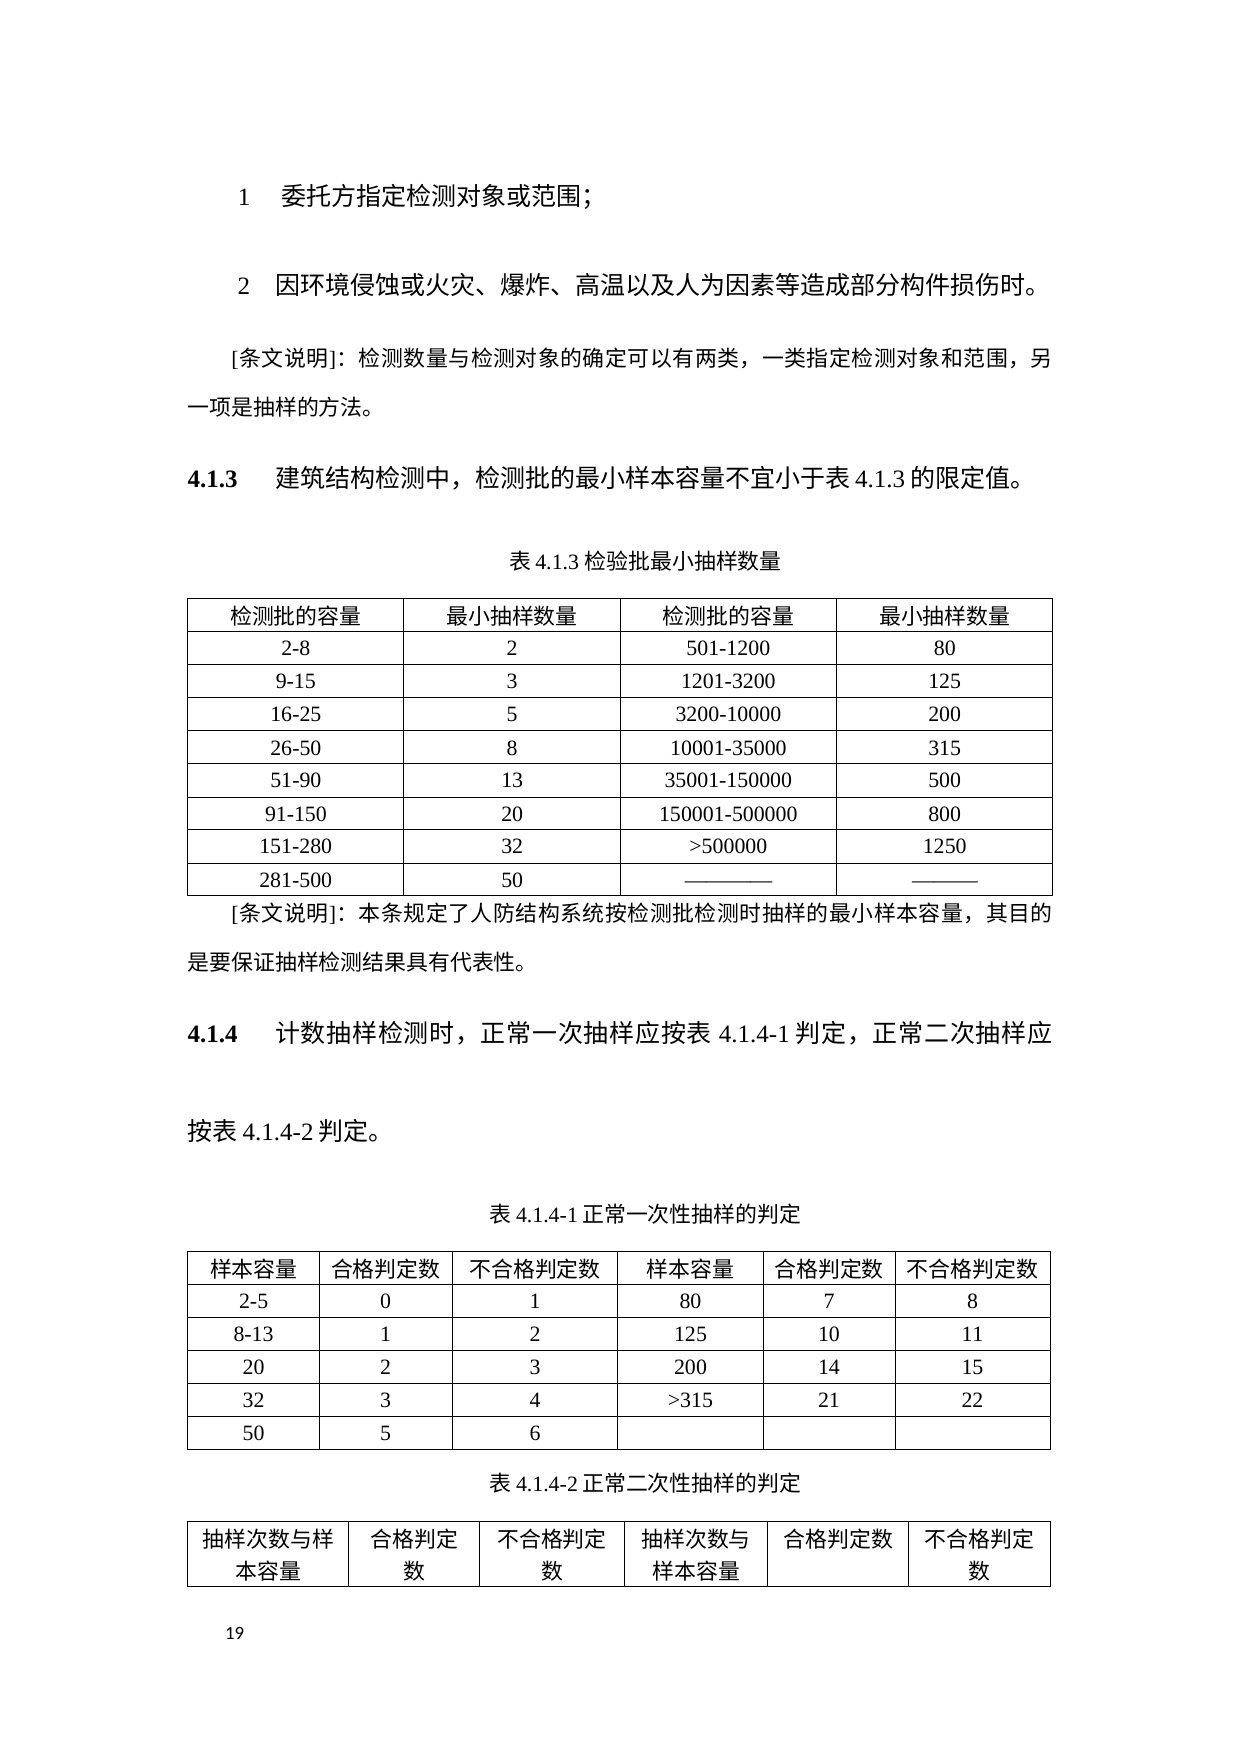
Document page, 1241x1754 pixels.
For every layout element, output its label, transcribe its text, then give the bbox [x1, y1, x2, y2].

table_cell 151-280 [188, 830, 403, 862]
text 表4.1.4-2正常二次性抽样的判定 [187, 1466, 1053, 1498]
table_cell 3 [404, 665, 620, 697]
table_cell 6 [453, 1417, 617, 1449]
table_header 抽样次数与 样本容量 [625, 1522, 767, 1586]
text 表4.1.3 检验批最小抽样数量 [187, 543, 1053, 576]
table_cell 91-150 [188, 798, 403, 829]
table_cell 3 [453, 1351, 617, 1383]
table_header 抽样次数与样本容量 [188, 1522, 348, 1586]
table_header 合格判定数 [320, 1252, 452, 1284]
table_cell 32 [404, 830, 620, 862]
table_cell 500 [837, 764, 1052, 796]
table_cell 35001-150000 [621, 764, 836, 796]
table_cell 3200-10000 [621, 698, 836, 730]
table_cell 10001-35000 [621, 731, 836, 763]
table_cell 8 [896, 1285, 1050, 1317]
table_cell 8-13 [188, 1318, 319, 1350]
table_cell 2 [320, 1351, 452, 1383]
table_cell 800 [837, 798, 1052, 829]
table_cell 1201-3200 [621, 665, 836, 697]
table_header 检测批的容量 [188, 599, 403, 631]
table_cell 50 [188, 1417, 319, 1449]
table_cell 1 [453, 1285, 617, 1317]
table_cell [896, 1417, 1050, 1449]
table_cell 32 [188, 1384, 319, 1416]
table_cell 50 [404, 864, 620, 895]
table_cell 125 [837, 665, 1052, 697]
table_cell 11 [896, 1318, 1050, 1350]
table_header 最小抽样数量 [837, 599, 1052, 631]
table_cell 20 [404, 798, 620, 829]
table_header 合格判定数 [764, 1252, 895, 1284]
table_cell 150001-500000 [621, 798, 836, 829]
table_cell 22 [896, 1384, 1050, 1416]
table_header 合格判定数 [768, 1522, 908, 1586]
table_cell 13 [404, 764, 620, 796]
table_cell 200 [618, 1351, 763, 1383]
table_header 样本容量 [188, 1252, 319, 1284]
table_header 检测批的容量 [621, 599, 836, 631]
table_cell >500000 [621, 830, 836, 862]
table_cell [764, 1417, 895, 1449]
table_cell 125 [618, 1318, 763, 1350]
table_cell 51-90 [188, 764, 403, 796]
table_cell 9-15 [188, 665, 403, 697]
table_cell 3 [320, 1384, 452, 1416]
table_cell >315 [618, 1384, 763, 1416]
table_cell 315 [837, 731, 1052, 763]
table_cell 1250 [837, 830, 1052, 862]
table_cell 16-25 [188, 698, 403, 730]
table_cell 8 [404, 731, 620, 763]
list 建筑结构检测中，检测批的最小样本容量不宜小于表4.1.3的限定值。 [187, 444, 1053, 509]
table_cell 10 [764, 1318, 895, 1350]
text [条文说明]：检测数量与检测对象的确定可以有两类，一类指定检测对象和范围，另一项是抽样的方法。 [187, 341, 1053, 422]
table_header 不合格判定数 [480, 1522, 624, 1586]
table_cell 281-500 [188, 864, 403, 895]
table_cell ——— [837, 864, 1052, 895]
table_header 样本容量 [618, 1252, 763, 1284]
table_cell 501-1200 [621, 632, 836, 664]
table_cell 15 [896, 1351, 1050, 1383]
list 因环境侵蚀或火灾、爆炸、高温以及人为因素等造成部分构件损伤时。 [187, 251, 1053, 316]
table_cell 20 [188, 1351, 319, 1383]
table_cell ———— [621, 864, 836, 895]
table_cell 2 [453, 1318, 617, 1350]
table_cell 200 [837, 698, 1052, 730]
table_header 不合格判定数 [909, 1522, 1050, 1586]
table_cell 2-8 [188, 632, 403, 664]
table_cell 1 [320, 1318, 452, 1350]
table_cell 0 [320, 1285, 452, 1317]
list 计数抽样检测时，正常一次抽样应按表4.1.4-1判定，正常二次抽样应按表4.1.4-2判定。 [187, 999, 1053, 1162]
table_cell 80 [618, 1285, 763, 1317]
table_header 最小抽样数量 [404, 599, 620, 631]
text [条文说明]：本条规定了人防结构系统按检测批检测时抽样的最小样本容量，其目的是要保证抽样检测结果具有代表性。 [187, 896, 1053, 977]
table_cell 4 [453, 1384, 617, 1416]
table_cell 2-5 [188, 1285, 319, 1317]
table_cell 80 [837, 632, 1052, 664]
list 委托方指定检测对象或范围； [238, 162, 1053, 227]
text 表4.1.4-1正常一次性抽样的判定 [187, 1196, 1053, 1229]
table_header 合格判定数 [349, 1522, 479, 1586]
table_cell 14 [764, 1351, 895, 1383]
table_header 不合格判定数 [453, 1252, 617, 1284]
table_header 不合格判定数 [896, 1252, 1050, 1284]
table_cell [618, 1417, 763, 1449]
table_cell 21 [764, 1384, 895, 1416]
table_cell 7 [764, 1285, 895, 1317]
table_cell 2 [404, 632, 620, 664]
table_cell 5 [404, 698, 620, 730]
table_cell 5 [320, 1417, 452, 1449]
table_cell 26-50 [188, 731, 403, 763]
